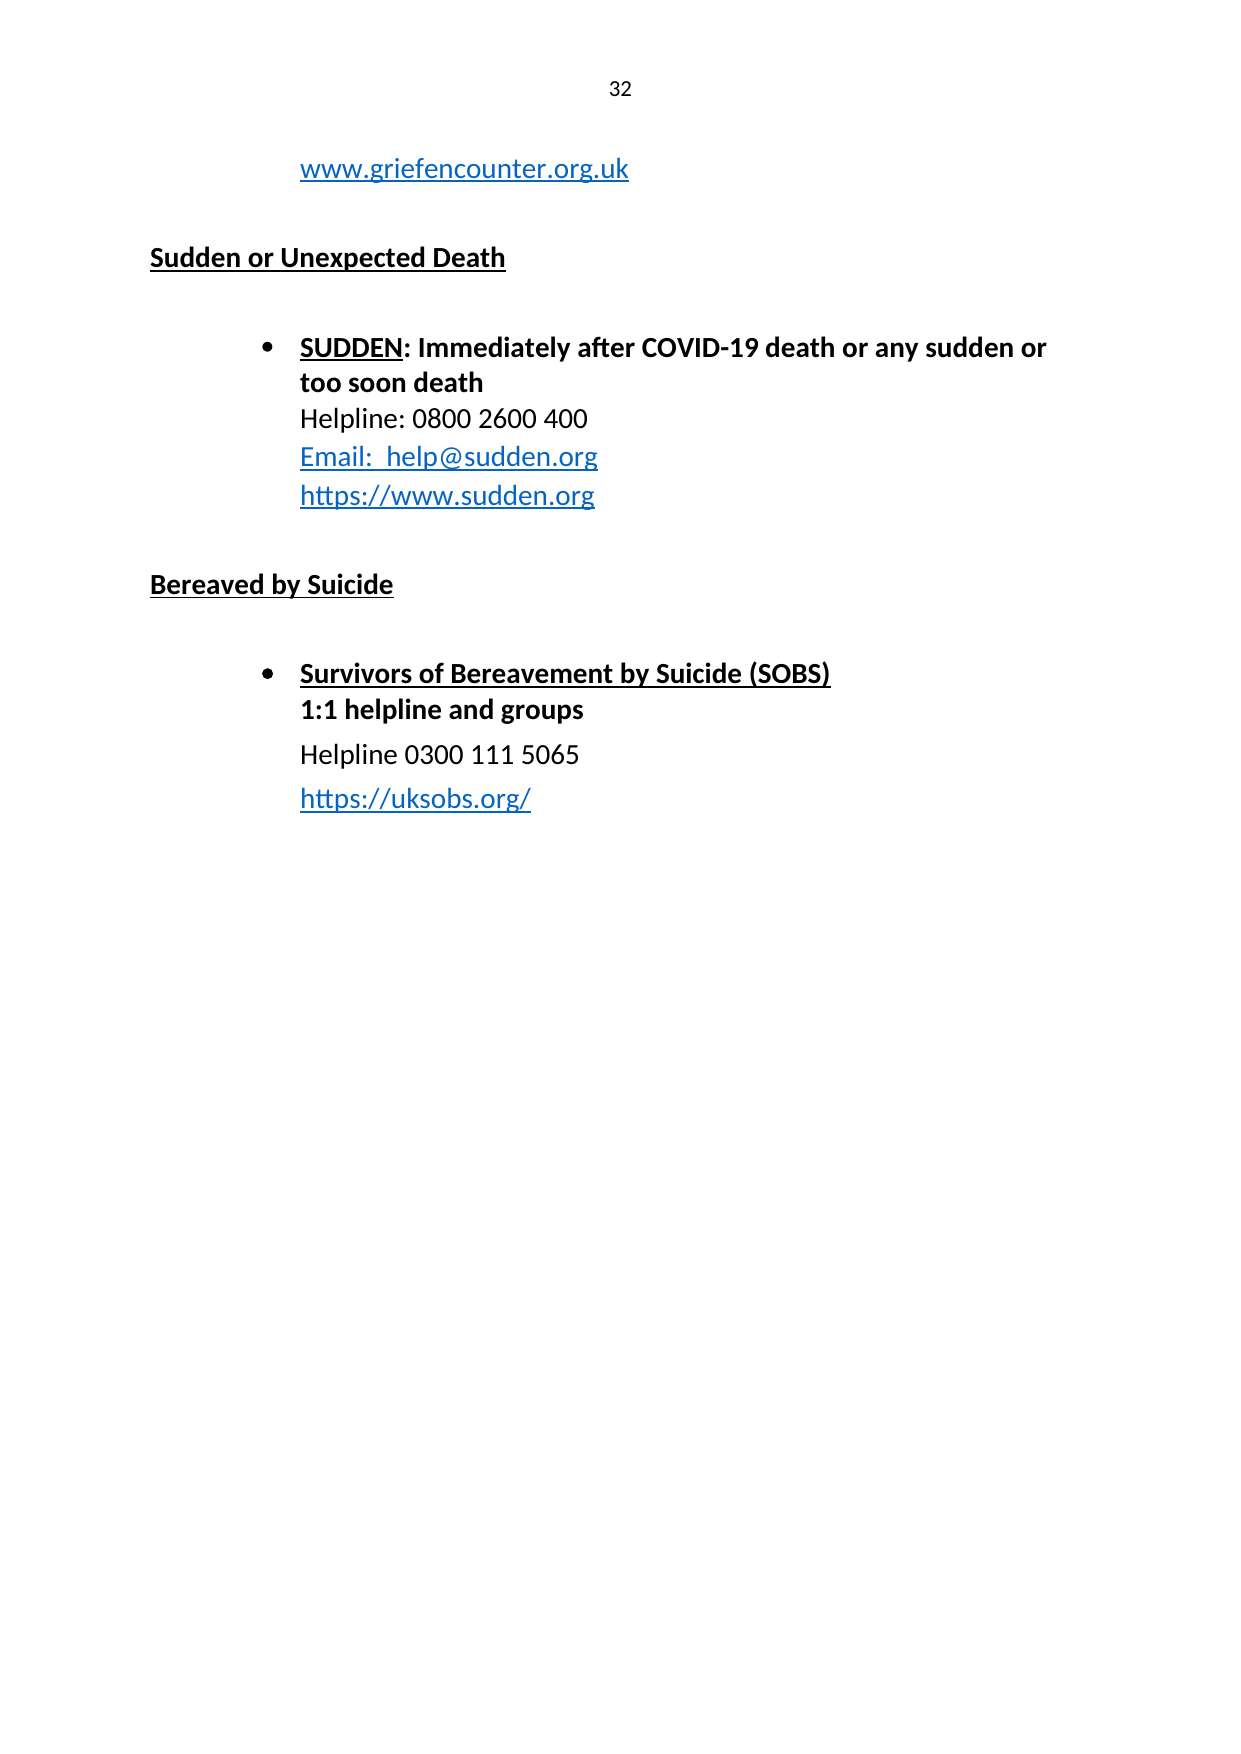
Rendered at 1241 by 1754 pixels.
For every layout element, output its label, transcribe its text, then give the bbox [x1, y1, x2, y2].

list Email: help@sudden.org [300, 438, 1090, 474]
list 1:1 helpline and groups [300, 691, 1090, 727]
list Helpline: 0800 2600 400 [300, 400, 1090, 436]
text Sudden or Unexpected Death [150, 239, 1090, 275]
list Survivors of Bereavement by Suicide (SOBS) [262, 656, 1090, 691]
text Helpline 0300 111 5065 [225, 736, 1090, 772]
text www.griefencounter.org.uk [225, 150, 1090, 186]
text Bereaved by Suicide [150, 566, 1090, 602]
list SUDDEN: Immediately after COVID-19 death or any sudden or too soon death [262, 329, 1090, 400]
list https://www.sudden.org [300, 477, 1090, 512]
text https://uksobs.org/ [225, 781, 1090, 816]
